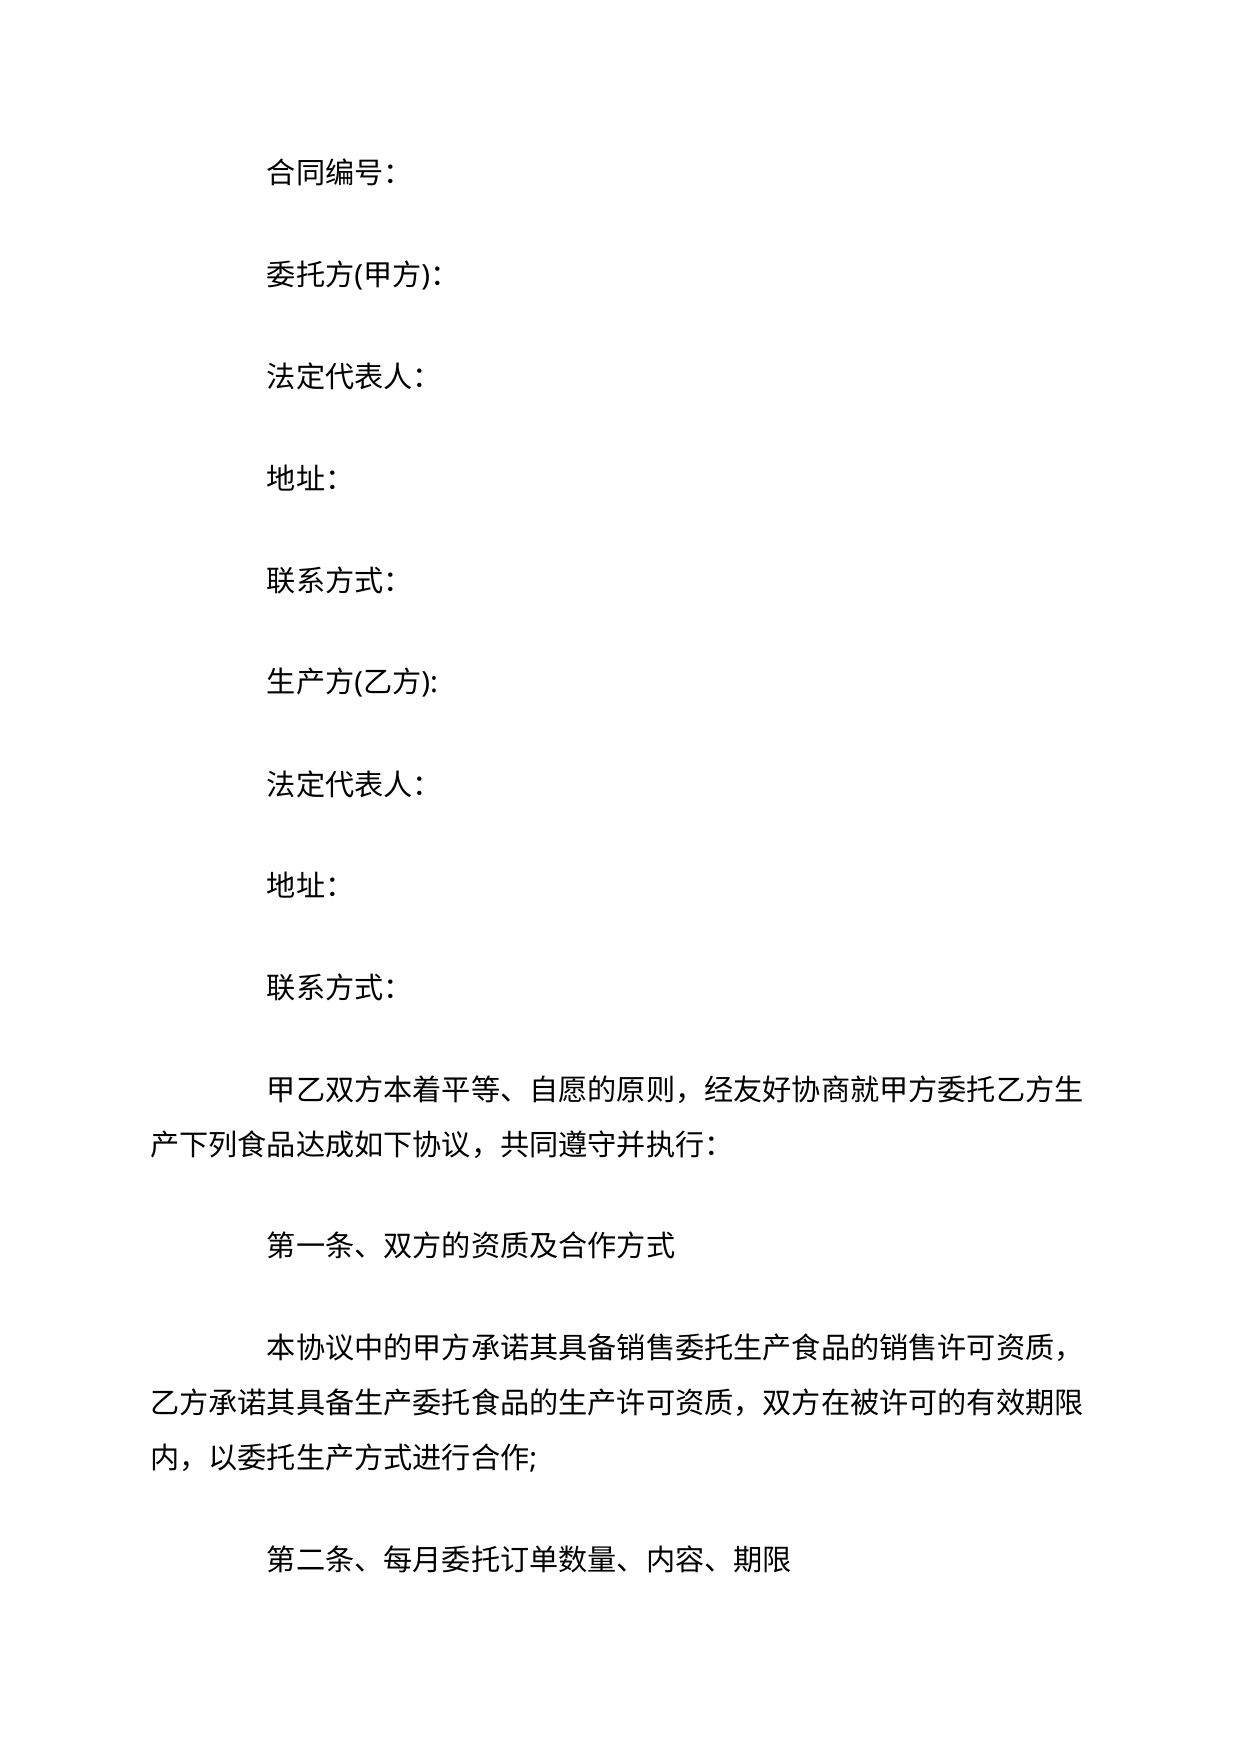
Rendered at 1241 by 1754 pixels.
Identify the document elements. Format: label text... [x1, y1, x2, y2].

text 生产方(乙方): [150, 659, 1090, 701]
text 地址： [150, 456, 1090, 498]
text 联系方式： [150, 557, 1090, 599]
text 甲乙双方本着平等、自愿的原则，经友好协商就甲方委托乙方生产下列食品达成如下协议，共同遵守并执行： [150, 1066, 1090, 1163]
text 第二条、每月委托订单数量、内容、期限 [150, 1537, 1090, 1579]
text 法定代表人： [150, 761, 1090, 803]
text 联系方式： [150, 964, 1090, 1007]
text 第一条、双方的资质及合作方式 [150, 1223, 1090, 1265]
text 本协议中的甲方承诺其具备销售委托生产食品的销售许可资质，乙方承诺其具备生产委托食品的生产许可资质，双方在被许可的有效期限内，以委托生产方式进行合作; [150, 1325, 1090, 1477]
text 法定代表人： [150, 354, 1090, 396]
text 地址： [150, 863, 1090, 905]
text 合同编号： [150, 150, 1090, 192]
text 委托方(甲方)： [150, 252, 1090, 294]
